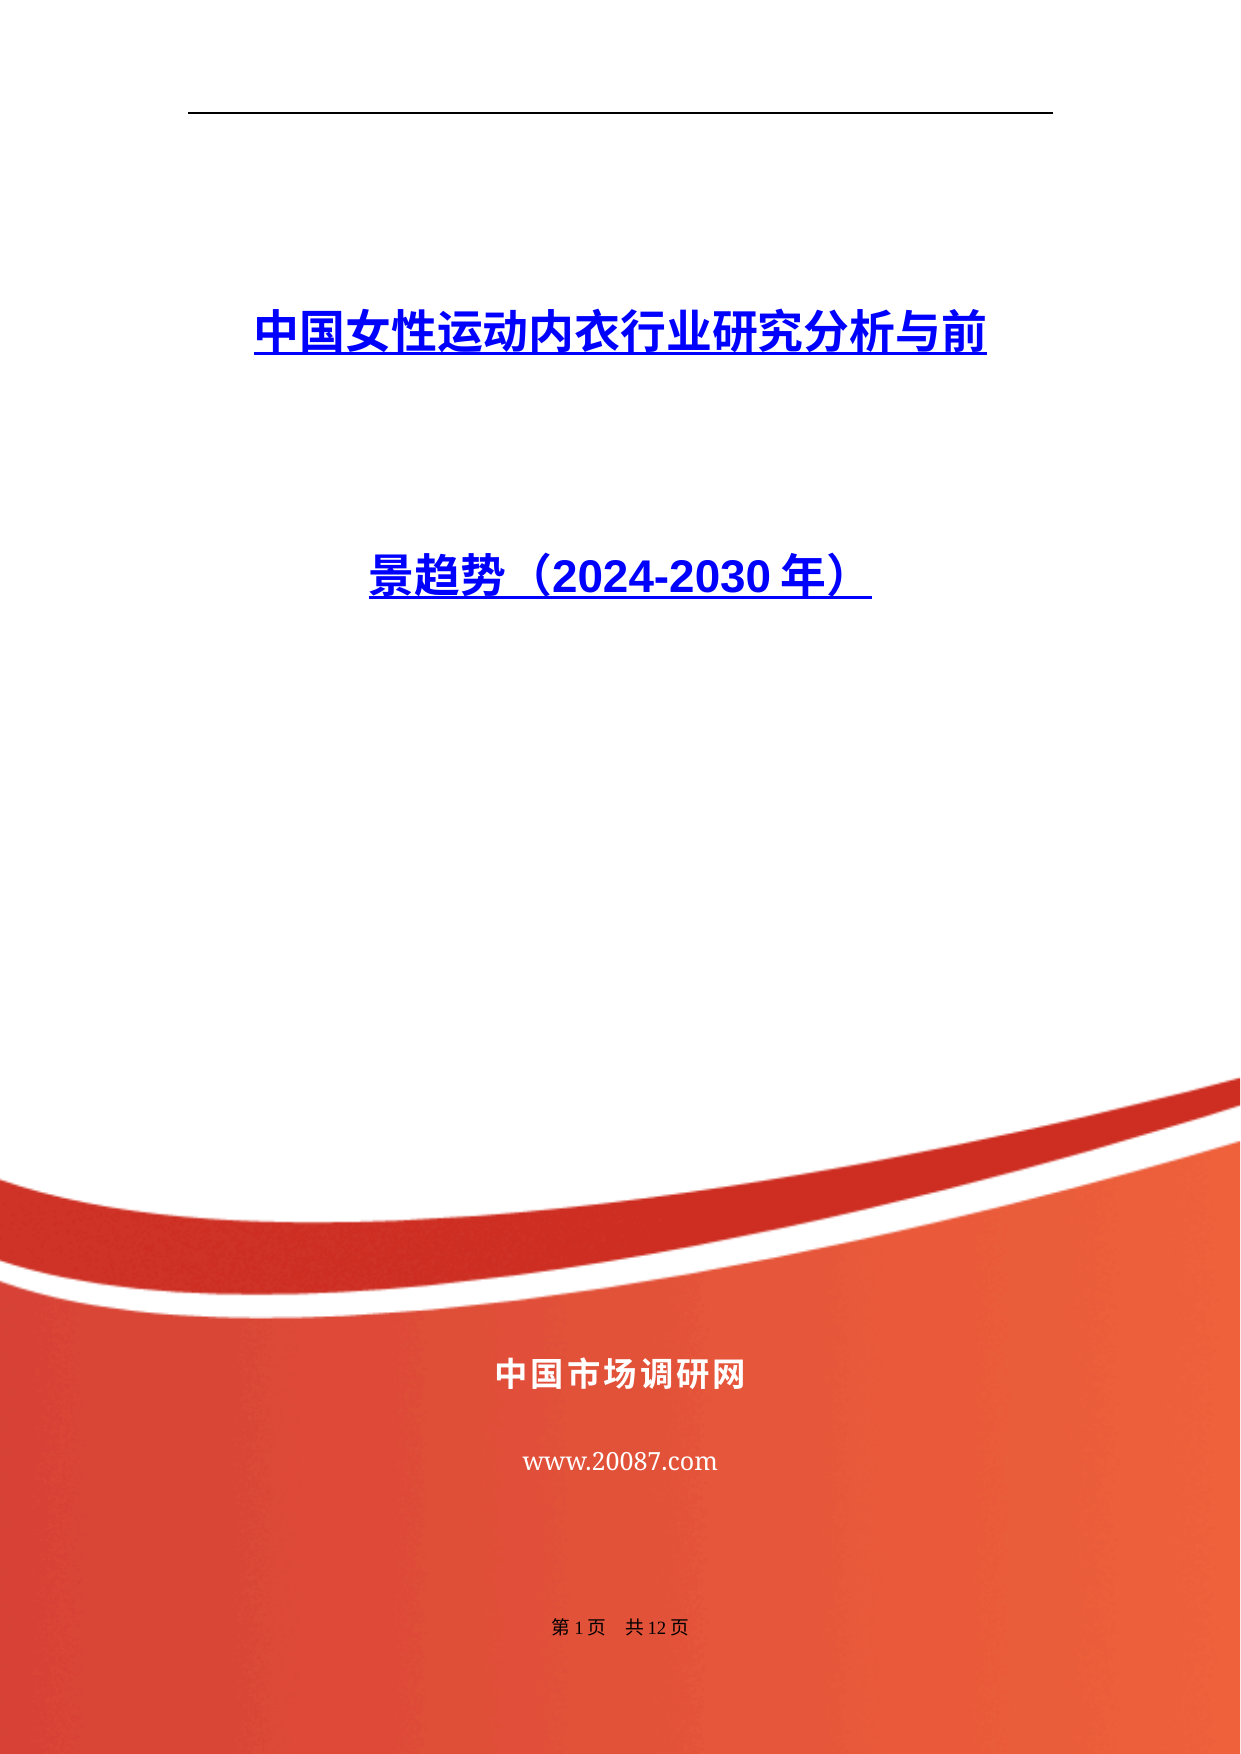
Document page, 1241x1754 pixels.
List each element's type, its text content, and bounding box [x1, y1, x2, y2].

subtitle 中国市场调研网 [187, 1339, 1053, 1404]
picture [0, 1006, 1241, 1754]
text www.20087.com [187, 1428, 1053, 1493]
table_header 中国女性运动内衣行业研究分析与前景趋势（2024-2030年） [188, 207, 1053, 773]
